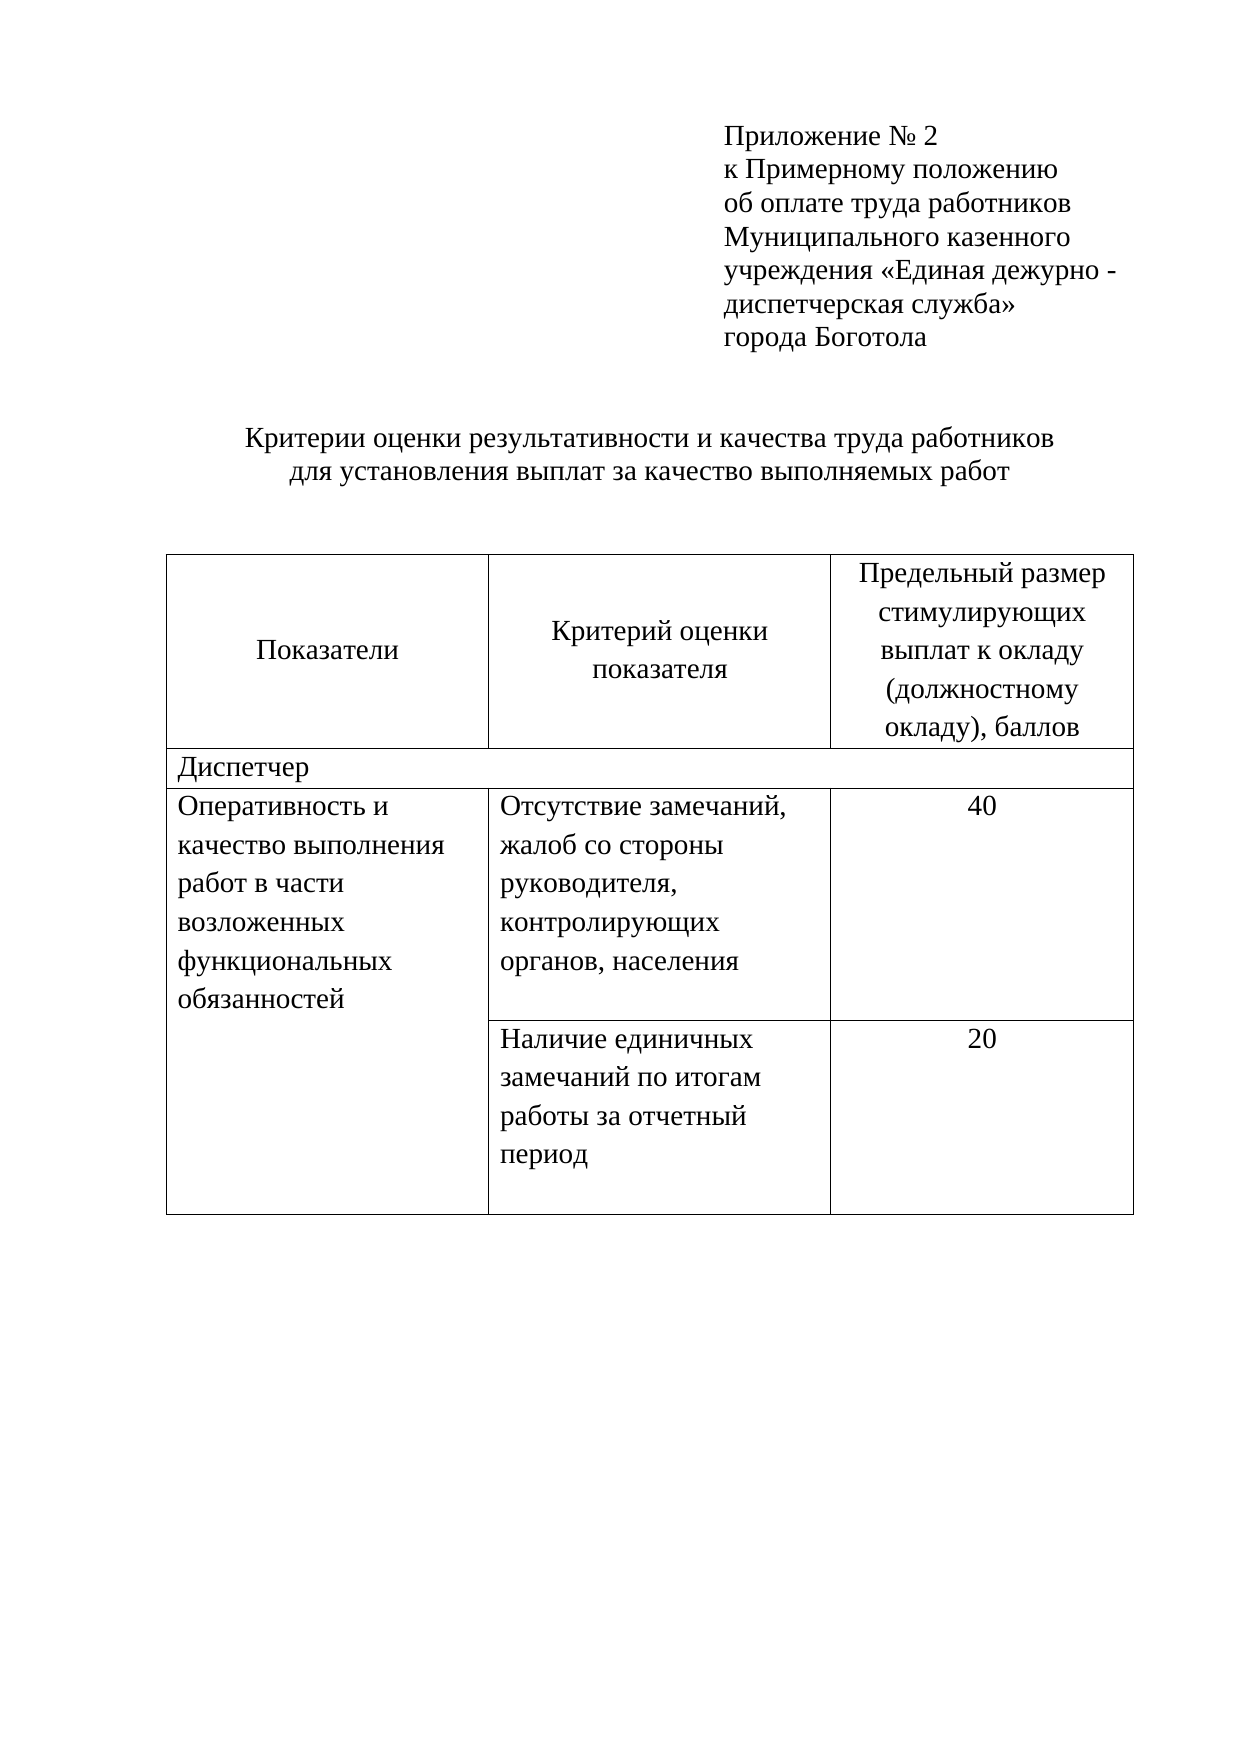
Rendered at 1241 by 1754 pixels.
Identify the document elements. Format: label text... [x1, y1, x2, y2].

text Приложение № 2 [177, 118, 1122, 152]
table_header Критерий оценки показателя [489, 555, 830, 748]
text города Боготола [177, 319, 1122, 353]
text диспетчерская служба» [177, 286, 1122, 319]
text об оплате труда работников [177, 185, 1122, 219]
text Критерии оценки результативности и качества труда работников [177, 420, 1122, 453]
text к Примерному положению [177, 152, 1122, 185]
table_cell Отсутствие замечаний, жалоб со стороны руководителя, контролирующих органов, населения [489, 789, 830, 1020]
table_header Показатели [167, 555, 488, 748]
text учреждения «Единая дежурно - [177, 252, 1122, 286]
text для установления выплат за качество выполняемых работ [177, 453, 1122, 487]
table_cell Оперативность и качество выполнения работ в части возложенных функциональных обязанностей [167, 789, 488, 1213]
table_cell 40 [831, 789, 1133, 1020]
table_header Предельный размер стимулирующих выплат к окладу (должностному окладу), баллов [831, 555, 1133, 748]
table_cell Наличие единичных замечаний по итогам работы за отчетный период [489, 1021, 830, 1213]
text Муниципального казенного [177, 219, 1122, 252]
table_cell 20 [831, 1021, 1133, 1213]
table_cell Диспетчер [167, 749, 1133, 787]
